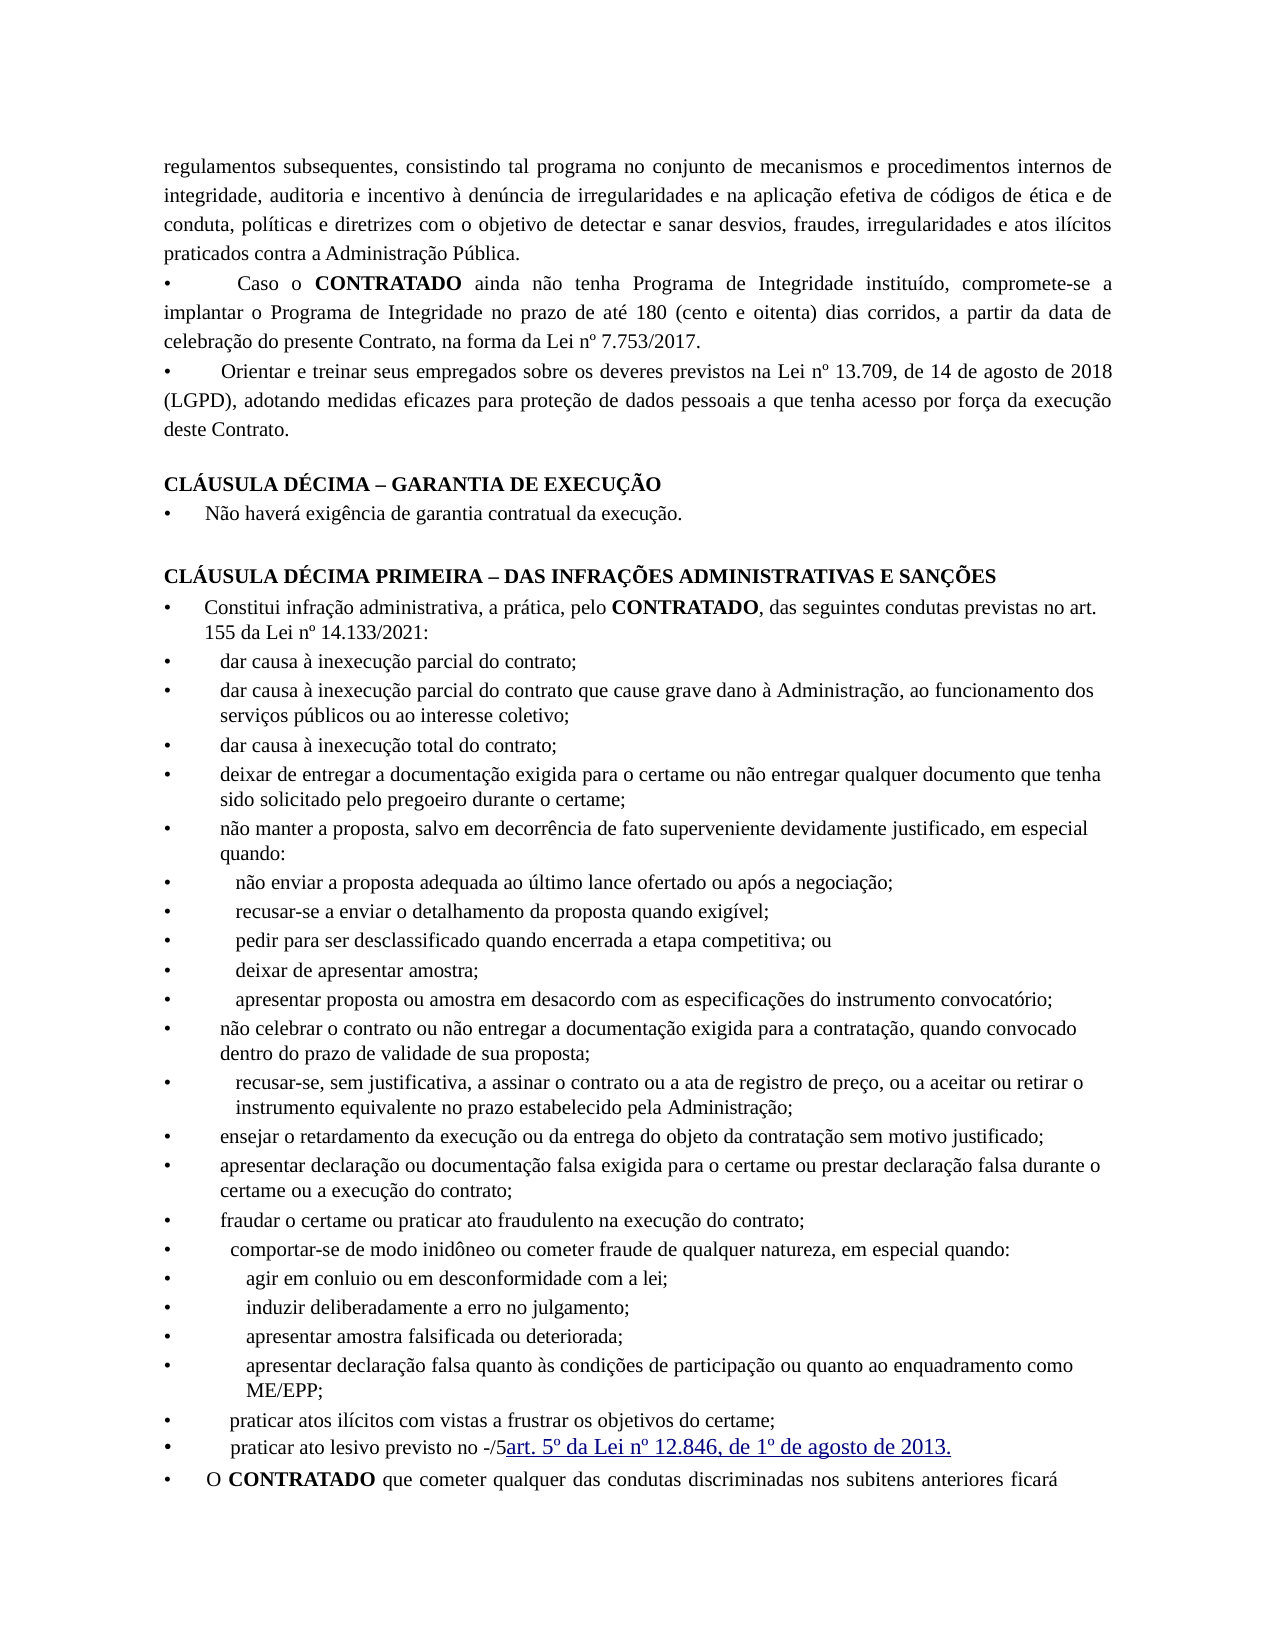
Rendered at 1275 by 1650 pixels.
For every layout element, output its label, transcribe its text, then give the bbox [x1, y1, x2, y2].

list apresentar proposta ou amostra em desacordo com as especificações do instrumento convocatório; [163, 986, 1125, 1011]
list apresentar declaração falsa quanto às condições de participação ou quanto ao enquadramento como ME/EPP; [163, 1353, 1125, 1403]
list recusar-se, sem justificativa, a assinar o contrato ou a ata de registro de preço, ou a aceitar ou retirar o instrumento equivalente no prazo estabelecido pela Administração; [163, 1069, 1125, 1119]
list Caso o CONTRATADO ainda não tenha Programa de Integridade instituído, compromete-se a implantar o Programa de Integridade no prazo de até 180 (cento e oitenta) dias corridos, a partir da data de celebração do presente Contrato, na forma da Lei nº 7.753/2017. [163, 267, 1113, 354]
list Constitui infração administrativa, a prática, pelo CONTRATADO, das seguintes condutas previstas no art. 155 da Lei nº 14.133/2021: [163, 594, 1125, 644]
list induzir deliberadamente a erro no julgamento; [163, 1294, 1125, 1319]
list agir em conluio ou em desconformidade com a lei; [163, 1265, 1125, 1290]
text CLÁUSULA DÉCIMA PRIMEIRA – DAS INFRAÇÕES ADMINISTRATIVAS E SANÇÕES [163, 564, 1125, 589]
list Não haverá exigência de garantia contratual da execução. [163, 501, 1125, 526]
list recusar-se a enviar o detalhamento da proposta quando exigível; [163, 899, 1125, 924]
list apresentar amostra falsificada ou deteriorada; [163, 1324, 1125, 1349]
list dar causa à inexecução parcial do contrato; [163, 649, 1125, 674]
list praticar atos ilícitos com vistas a frustrar os objetivos do certame; [163, 1407, 1125, 1432]
list fraudar o certame ou praticar ato fraudulento na execução do contrato; [163, 1207, 1125, 1232]
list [163, 150, 1113, 267]
list não manter a proposta, salvo em decorrência de fato superveniente devidamente justificado, em especial quando: [163, 815, 1125, 865]
list ensejar o retardamento da execução ou da entrega do objeto da contratação sem motivo justificado; [163, 1124, 1125, 1149]
list comportar-se de modo inidôneo ou cometer fraude de qualquer natureza, em especial quando: [163, 1236, 1125, 1261]
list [163, 1463, 1113, 1492]
list deixar de entregar a documentação exigida para o certame ou não entregar qualquer documento que tenha sido solicitado pelo pregoeiro durante o certame; [163, 761, 1125, 811]
list deixar de apresentar amostra; [163, 957, 1125, 982]
list pedir para ser desclassificado quando encerrada a etapa competitiva; ou [163, 928, 1125, 953]
list dar causa à inexecução total do contrato; [163, 732, 1125, 757]
list não celebrar o contrato ou não entregar a documentação exigida para a contratação, quando convocado dentro do prazo de validade de sua proposta; [163, 1015, 1125, 1065]
list dar causa à inexecução parcial do contrato que cause grave dano à Administração, ao funcionamento dos serviços públicos ou ao interesse coletivo; [163, 678, 1125, 728]
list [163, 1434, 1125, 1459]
text CLÁUSULA DÉCIMA – GARANTIA DE EXECUÇÃO [163, 472, 1125, 497]
list não enviar a proposta adequada ao último lance ofertado ou após a negociação; [163, 869, 1125, 894]
list apresentar declaração ou documentação falsa exigida para o certame ou prestar declaração falsa durante o certame ou a execução do contrato; [163, 1153, 1125, 1203]
list Orientar e treinar seus empregados sobre os deveres previstos na Lei nº 13.709, de 14 de agosto de 2018 (LGPD), adotando medidas eficazes para proteção de dados pessoais a que tenha acesso por força da execução deste Contrato. [163, 355, 1113, 442]
